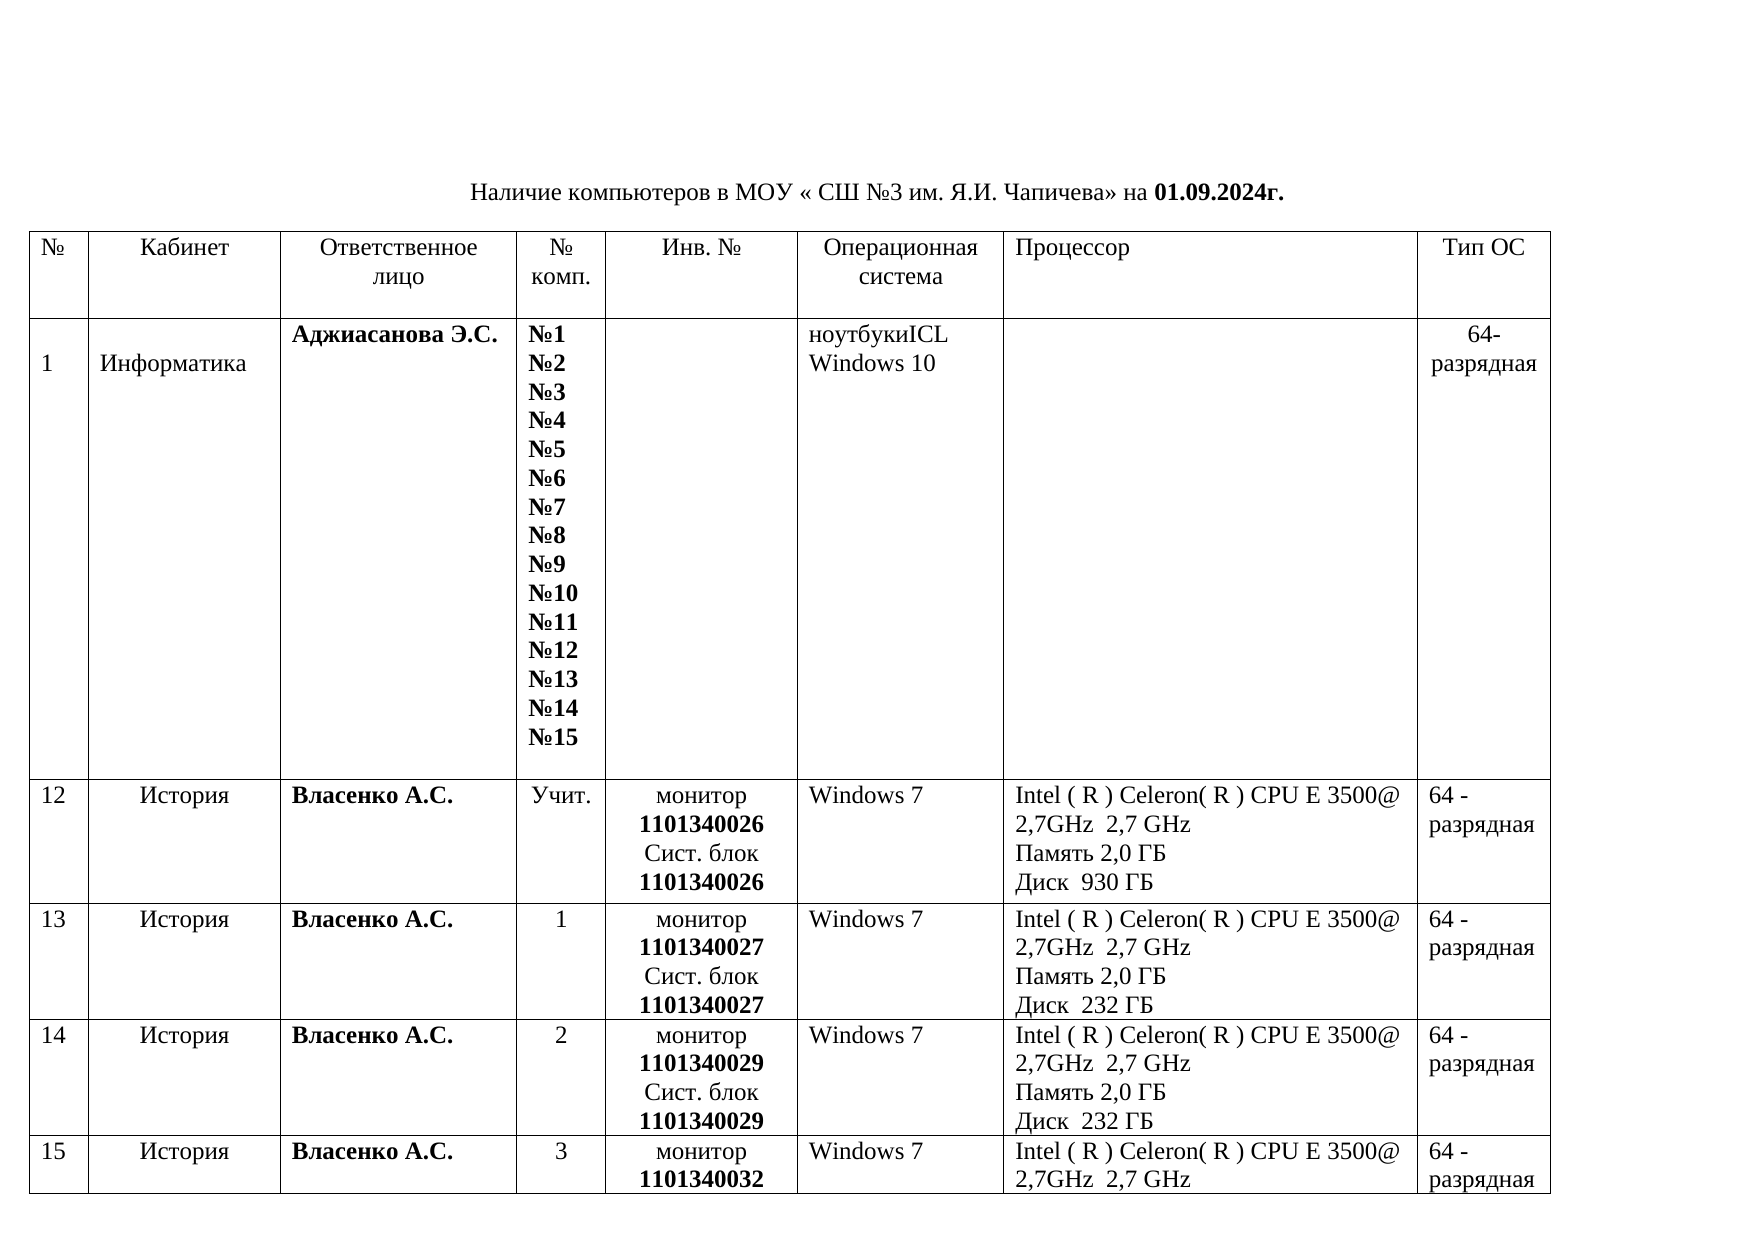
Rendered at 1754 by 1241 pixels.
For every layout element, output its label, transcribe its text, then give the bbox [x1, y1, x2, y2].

table_cell Windows 7 [798, 1136, 1003, 1193]
table_cell Власенко А.С. [281, 1020, 516, 1135]
table_cell 1 [517, 904, 605, 1019]
table_cell 64 -разрядная [1418, 1020, 1550, 1135]
table_cell Информатика [89, 319, 280, 779]
table_cell Windows 7 [798, 780, 1003, 903]
table_cell 15 [30, 1136, 88, 1193]
table_cell [1004, 319, 1417, 779]
text Наличие компьютеров в МОУ « СШ №3 им. Я.И. Чапичева» на 01.09.2024г. [118, 177, 1636, 206]
table_cell 64-разрядная [1418, 319, 1550, 779]
table_cell монитор 1101340029 Сист. блок 1101340029 [606, 1020, 797, 1135]
table_cell №1 №2 №3 №4 №5 №6 №7 №8 №9 №10 №11 №12 №13 №14 №15 [517, 319, 605, 779]
table_cell ноутбукиICL Windows 10 [798, 319, 1003, 779]
table_cell История [89, 780, 280, 903]
table_header Процессор [1004, 232, 1417, 318]
table_header № [30, 232, 88, 318]
table_cell монитор 1101340026 Сист. блок 1101340026 [606, 780, 797, 903]
table_header № комп. [517, 232, 605, 318]
table_cell 13 [30, 904, 88, 1019]
table_cell 12 [30, 780, 88, 903]
table_cell монитор 1101340027 Сист. блок 1101340027 [606, 904, 797, 1019]
table_header Тип ОС [1418, 232, 1550, 318]
table_cell Власенко А.С. [281, 904, 516, 1019]
table_header Операционная система [798, 232, 1003, 318]
table_cell Аджиасанова Э.С. [281, 319, 516, 779]
table_header Инв. № [606, 232, 797, 318]
table_cell 64 -разрядная [1418, 904, 1550, 1019]
table_header Ответственное лицо [281, 232, 516, 318]
table_cell История [89, 1136, 280, 1193]
table_header Кабинет [89, 232, 280, 318]
table_cell Учит. [517, 780, 605, 903]
table_cell Intel ( R ) Celeron( R ) CPU Е 3500@ 2,7GHz 2,7 GHz Память 2,0 ГБ Диск 232 ГБ [1004, 904, 1417, 1019]
table_cell История [89, 904, 280, 1019]
table_cell 14 [30, 1020, 88, 1135]
table_cell Intel ( R ) Celeron( R ) CPU Е 3500@ 2,7GHz 2,7 GHz Память 2,0 ГБ Диск 930 ГБ [1004, 780, 1417, 903]
table_cell 1 [30, 319, 88, 779]
table_cell 3 [517, 1136, 605, 1193]
table_cell 64 -разрядная [1418, 1136, 1550, 1193]
table_cell Windows 7 [798, 904, 1003, 1019]
table_cell Власенко А.С. [281, 1136, 516, 1193]
table_cell История [89, 1020, 280, 1135]
table_cell Intel ( R ) Celeron( R ) CPU Е 3500@ 2,7GHz 2,7 GHz Память 2,0 ГБ Диск 232 ГБ [1004, 1020, 1417, 1135]
table_cell Windows 7 [798, 1020, 1003, 1135]
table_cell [1004, 1136, 1417, 1193]
table_cell 2 [517, 1020, 605, 1135]
table_cell [606, 319, 797, 779]
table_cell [606, 1136, 797, 1193]
table_cell 64 -разрядная [1418, 780, 1550, 903]
table_cell Власенко А.С. [281, 780, 516, 903]
